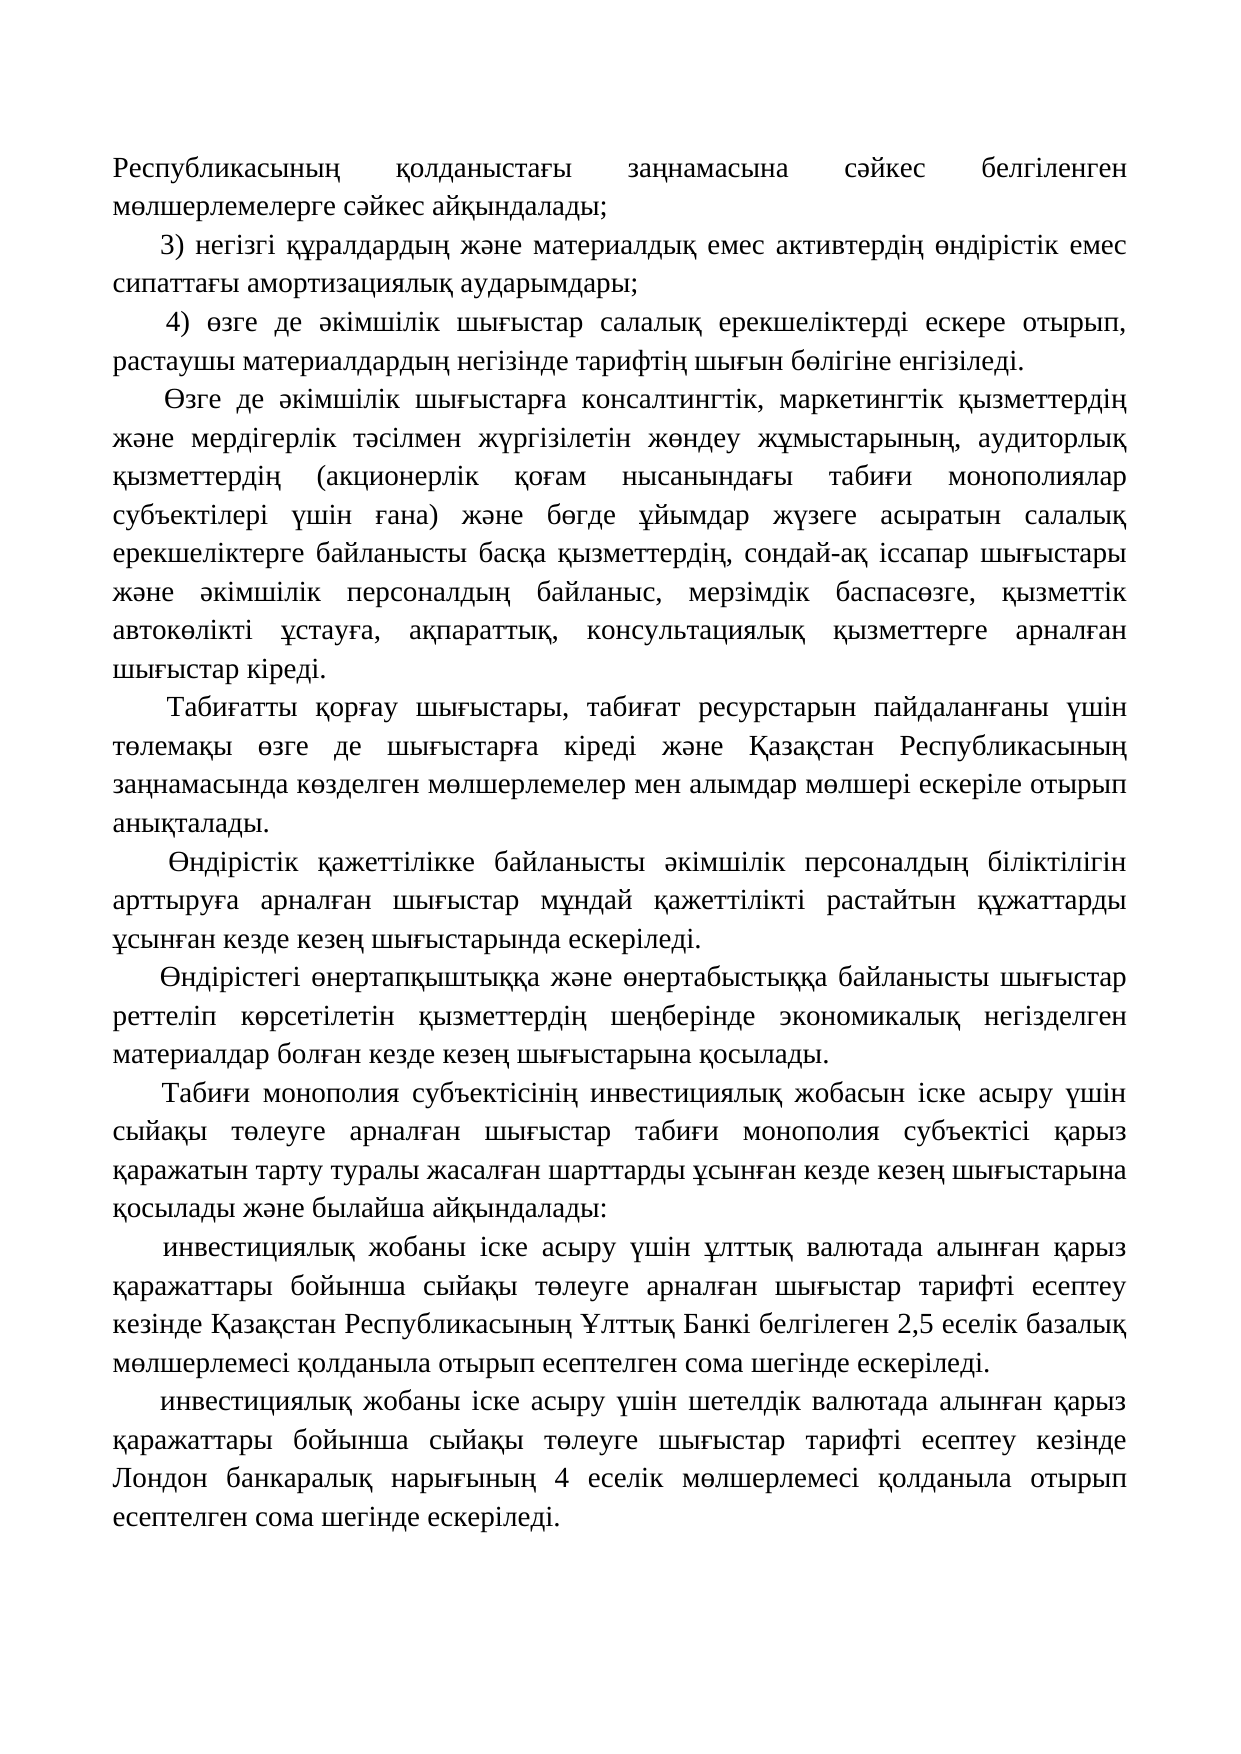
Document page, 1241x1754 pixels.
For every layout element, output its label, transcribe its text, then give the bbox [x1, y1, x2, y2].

text 4) өзге де әкімшілік шығыстар салалық ерекшеліктерді ескере отырып, растаушы материалдардың негізінде тарифтің шығын бөлігіне енгізіледі. [112, 304, 1128, 376]
text Табиғи монополия субъектісінің инвестициялық жобасын іске асыру үшін сыйақы төлеуге арналған шығыстар табиғи монополия субъектісі қарыз қаражатын тарту туралы жасалған шарттарды ұсынған кезде кезең шығыстарына қосылады және былайша айқындалады: [112, 1075, 1128, 1224]
text инвестициялық жобаны іске асыру үшін шетелдік валютада алынған қарыз қаражаттары бойынша сыйақы төлеуге шығыстар тарифті есептеу кезінде Лондон банкаралық нарығының 4 еселік мөлшерлемесі қолданыла отырып есептелген сома шегінде ескеріледі. [112, 1383, 1128, 1532]
text Өзге де әкімшілік шығыстарға консалтингтік, маркетингтік қызметтердің және мердігерлік тәсілмен жүргізілетін жөндеу жұмыстарының, аудиторлық қызметтердің (акционерлік қоғам нысанындағы табиғи монополиялар субъектілері үшін ғана) және бөгде ұйымдар жүзеге асыратын салалық ерекшеліктерге байланысты басқа қызметтердің, сондай-ақ іссапар шығыстары және әкімшілік персоналдың байланыс, мерзімдік баспасөзге, қызметтік автокөлікті ұстауға, ақпараттық, консультациялық қызметтерге арналған шығыстар кіреді. [112, 381, 1128, 684]
text инвестициялық жобаны іске асыру үшін ұлттық валютада алынған қарыз қаражаттары бойынша сыйақы төлеуге арналған шығыстар тарифті есептеу кезінде Қазақстан Республикасының Ұлттық Банкі белгілеген 2,5 еселік базалық мөлшерлемесі қолданыла отырып есептелген сома шегінде ескеріледі. [112, 1229, 1128, 1378]
text Өндірістегі өнертапқыштыққа және өнертабыстыққа байланысты шығыстар реттеліп көрсетілетін қызметтердің шеңберінде экономикалық негізделген материалдар болған кезде кезең шығыстарына қосылады. [112, 959, 1128, 1070]
text Өндірістік қажеттілікке байланысты әкімшілік персоналдың біліктілігін арттыруға арналған шығыстар мұндай қажеттілікті растайтын құжаттарды ұсынған кезде кезең шығыстарында ескеріледі. [112, 844, 1128, 954]
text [112, 150, 1128, 222]
text Табиғатты қорғау шығыстары, табиғат ресурстарын пайдаланғаны үшін төлемақы өзге де шығыстарға кіреді және Қазақстан Республикасының заңнамасында көзделген мөлшерлемелер мен алымдар мөлшері ескеріле отырып анықталады. [112, 689, 1128, 839]
text 3) негізгі құралдардың және материалдық емес активтердің өндірістік емес сипаттағы амортизациялық аударымдары; [112, 227, 1128, 299]
